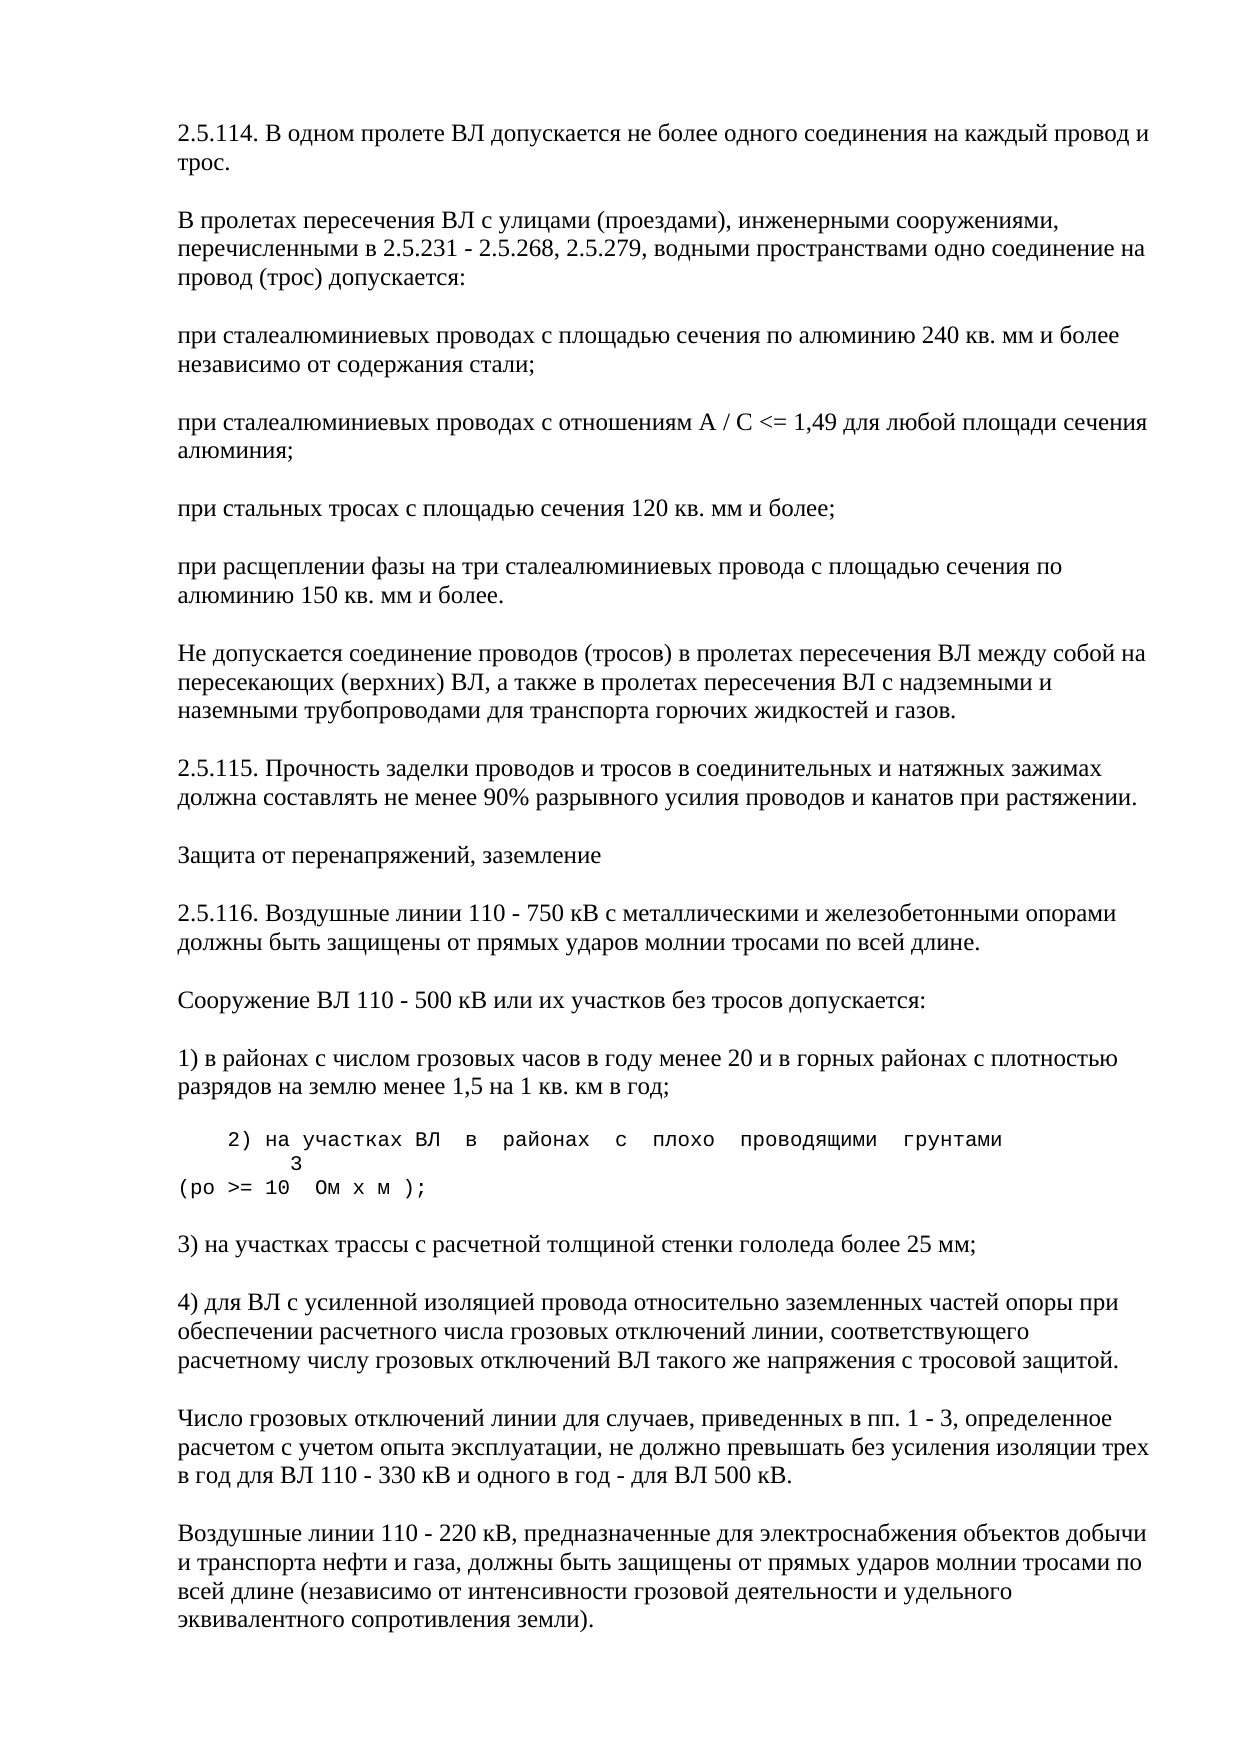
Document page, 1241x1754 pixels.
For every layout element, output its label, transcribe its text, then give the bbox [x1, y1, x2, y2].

text В пролетах пересечения ВЛ с улицами (проездами), инженерными сооружениями, перечисленными в 2.5.231 - 2.5.268, 2.5.279, водными пространствами одно соединение на провод (трос) допускается: [177, 205, 1152, 291]
text Число грозовых отключений линии для случаев, приведенных в пп. 1 - 3, определенное расчетом с учетом опыта эксплуатации, не должно превышать без усиления изоляции трех в год для ВЛ 110 - 330 кВ и одного в год - для ВЛ 500 кВ. [177, 1403, 1152, 1489]
text при сталеалюминиевых проводах с площадью сечения по алюминию 240 кв. мм и более независимо от содержания стали; [177, 320, 1152, 378]
text 2.5.114. В одном пролете ВЛ допускается не более одного соединения на каждый провод и трос. [177, 118, 1152, 176]
text Не допускается соединение проводов (тросов) в пролетах пересечения ВЛ между собой на пересекающих (верхних) ВЛ, а также в пролетах пересечения ВЛ с надземными и наземными трубопроводами для транспорта горючих жидкостей и газов. [177, 638, 1152, 724]
text Воздушные линии 110 - 220 кВ, предназначенные для электроснабжения объектов добычи и транспорта нефти и газа, должны быть защищены от прямых ударов молнии тросами по всей длине (независимо от интенсивности грозовой деятельности и удельного эквивалентного сопротивления земли). [177, 1518, 1152, 1633]
text 2.5.116. Воздушные линии 110 - 750 кВ с металлическими и железобетонными опорами должны быть защищены от прямых ударов молнии тросами по всей длине. [177, 898, 1152, 956]
text 4) для ВЛ с усиленной изоляцией провода относительно заземленных частей опоры при обеспечении расчетного числа грозовых отключений линии, соответствующего расчетному числу грозовых отключений ВЛ такого же напряжения с тросовой защитой. [177, 1287, 1152, 1374]
text 3) на участках трассы с расчетной толщиной стенки гололеда более 25 мм; [177, 1229, 1152, 1258]
text при расщеплении фазы на три сталеалюминиевых провода с площадью сечения по алюминию 150 кв. мм и более. [177, 551, 1152, 609]
text (ро >= 10 Ом x м ); [177, 1177, 1152, 1200]
text при сталеалюминиевых проводах с отношениям А / С <= 1,49 для любой площади сечения алюминия; [177, 407, 1152, 464]
text 1) в районах с числом грозовых часов в году менее 20 и в горных районах с плотностью разрядов на землю менее 1,5 на 1 кв. км в год; [177, 1043, 1152, 1100]
text 3 [177, 1153, 1152, 1177]
text 2) на участках ВЛ в районах с плохо проводящими грунтами [177, 1129, 1152, 1153]
text Защита от перенапряжений, заземление [177, 840, 1152, 869]
text 2.5.115. Прочность заделки проводов и тросов в соединительных и натяжных зажимах должна составлять не менее 90% разрывного усилия проводов и канатов при растяжении. [177, 753, 1152, 811]
text Сооружение ВЛ 110 - 500 кВ или их участков без тросов допускается: [177, 985, 1152, 1013]
text при стальных тросах с площадью сечения 120 кв. мм и более; [177, 493, 1152, 522]
